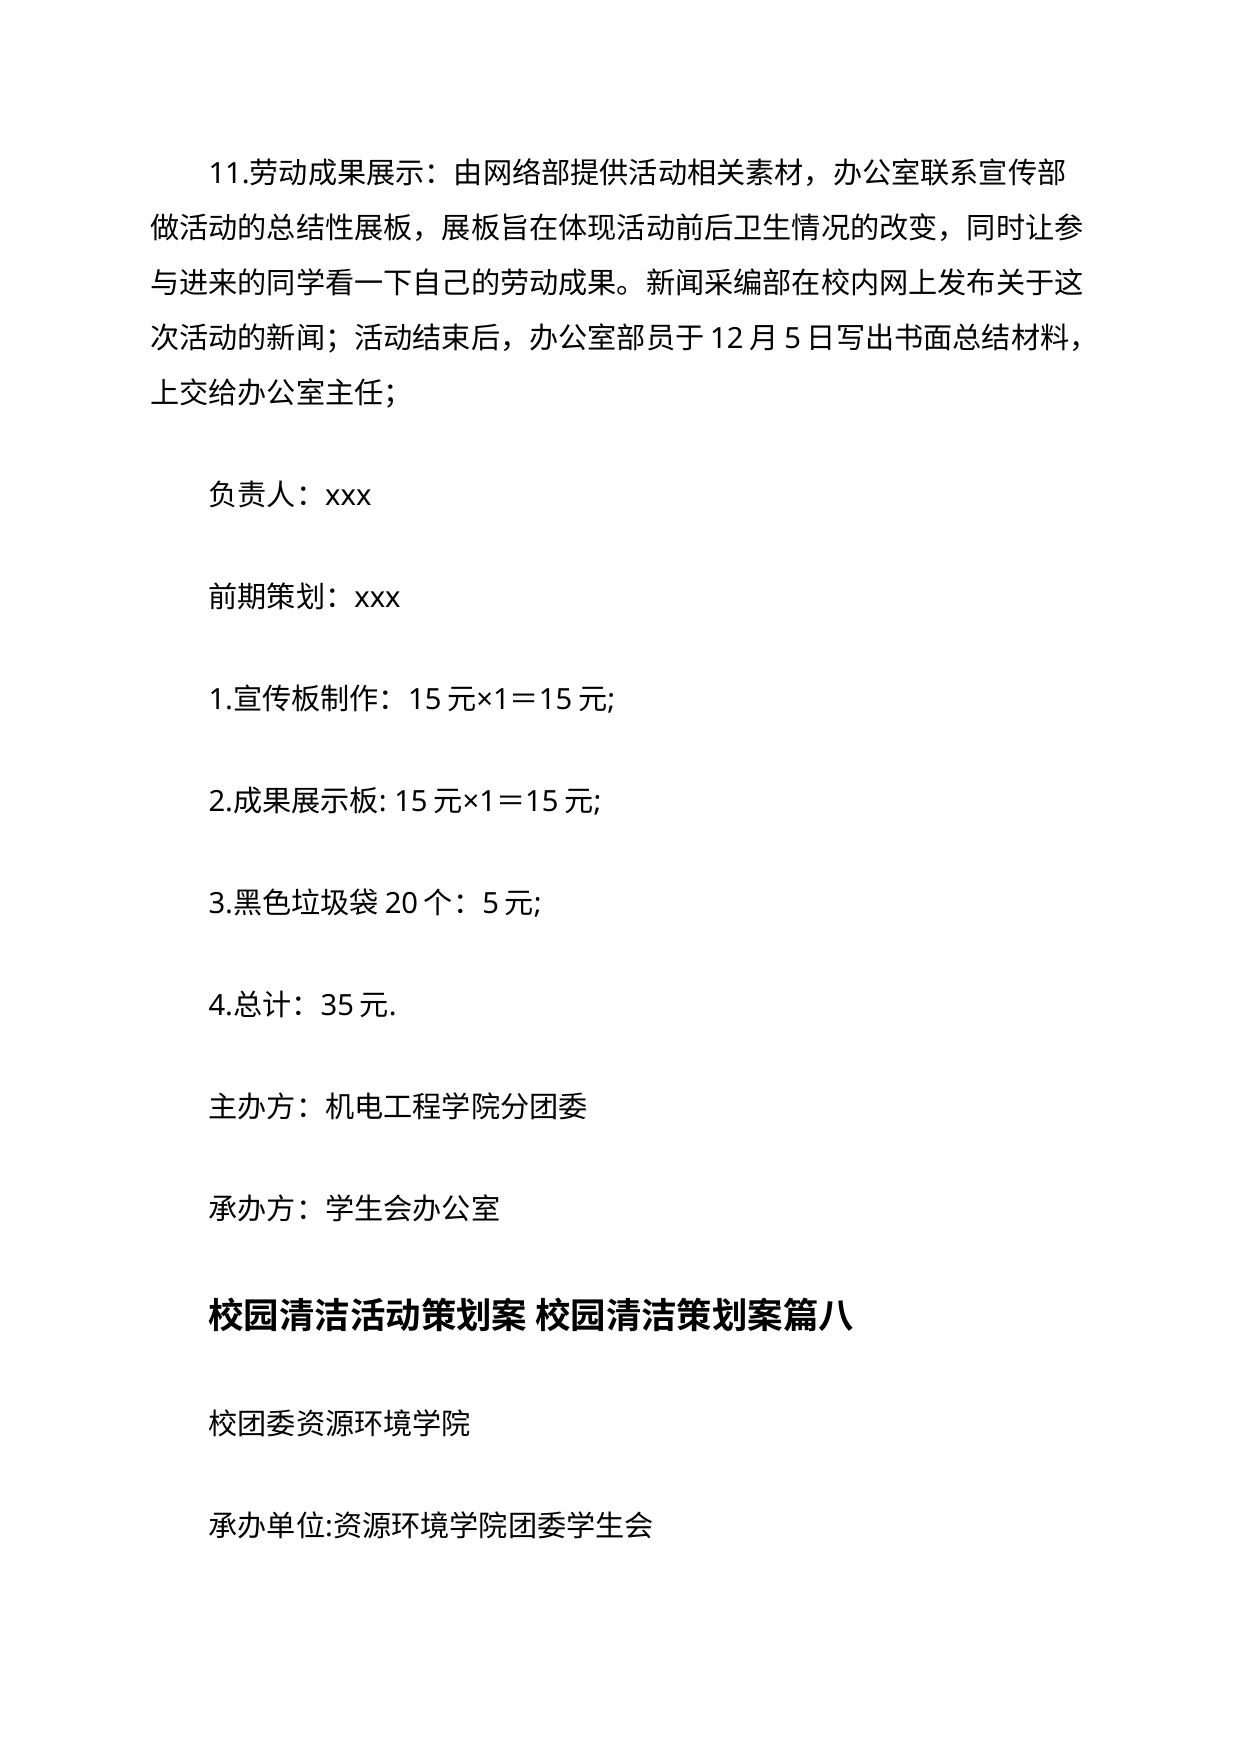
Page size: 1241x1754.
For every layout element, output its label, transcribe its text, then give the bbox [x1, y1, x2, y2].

text 11.劳动成果展示：由网络部提供活动相关素材，办公室联系宣传部做活动的总结性展板，展板旨在体现活动前后卫生情况的改变，同时让参与进来的同学看一下自己的劳动成果。新闻采编部在校内网上发布关于这次活动的新闻；活动结束后，办公室部员于12月5日写出书面总结材料，上交给办公室主任； [150, 150, 1090, 412]
text 2.成果展示板: 15元×1＝15元; [150, 777, 1090, 820]
text 前期策划：xxx [150, 573, 1090, 616]
text 承办方：学生会办公室 [150, 1185, 1090, 1227]
text 校园清洁活动策划案 校园清洁策划案篇八 [150, 1287, 1090, 1338]
text 校团委资源环境学院 [150, 1400, 1090, 1443]
text 承办单位:资源环境学院团委学生会 [150, 1502, 1090, 1544]
text 3.黑色垃圾袋20个：5元; [150, 879, 1090, 922]
text 1.宣传板制作：15元×1＝15元; [150, 676, 1090, 718]
text 主办方：机电工程学院分团委 [150, 1083, 1090, 1126]
text 4.总计：35元. [150, 981, 1090, 1024]
text 负责人：xxx [150, 472, 1090, 514]
